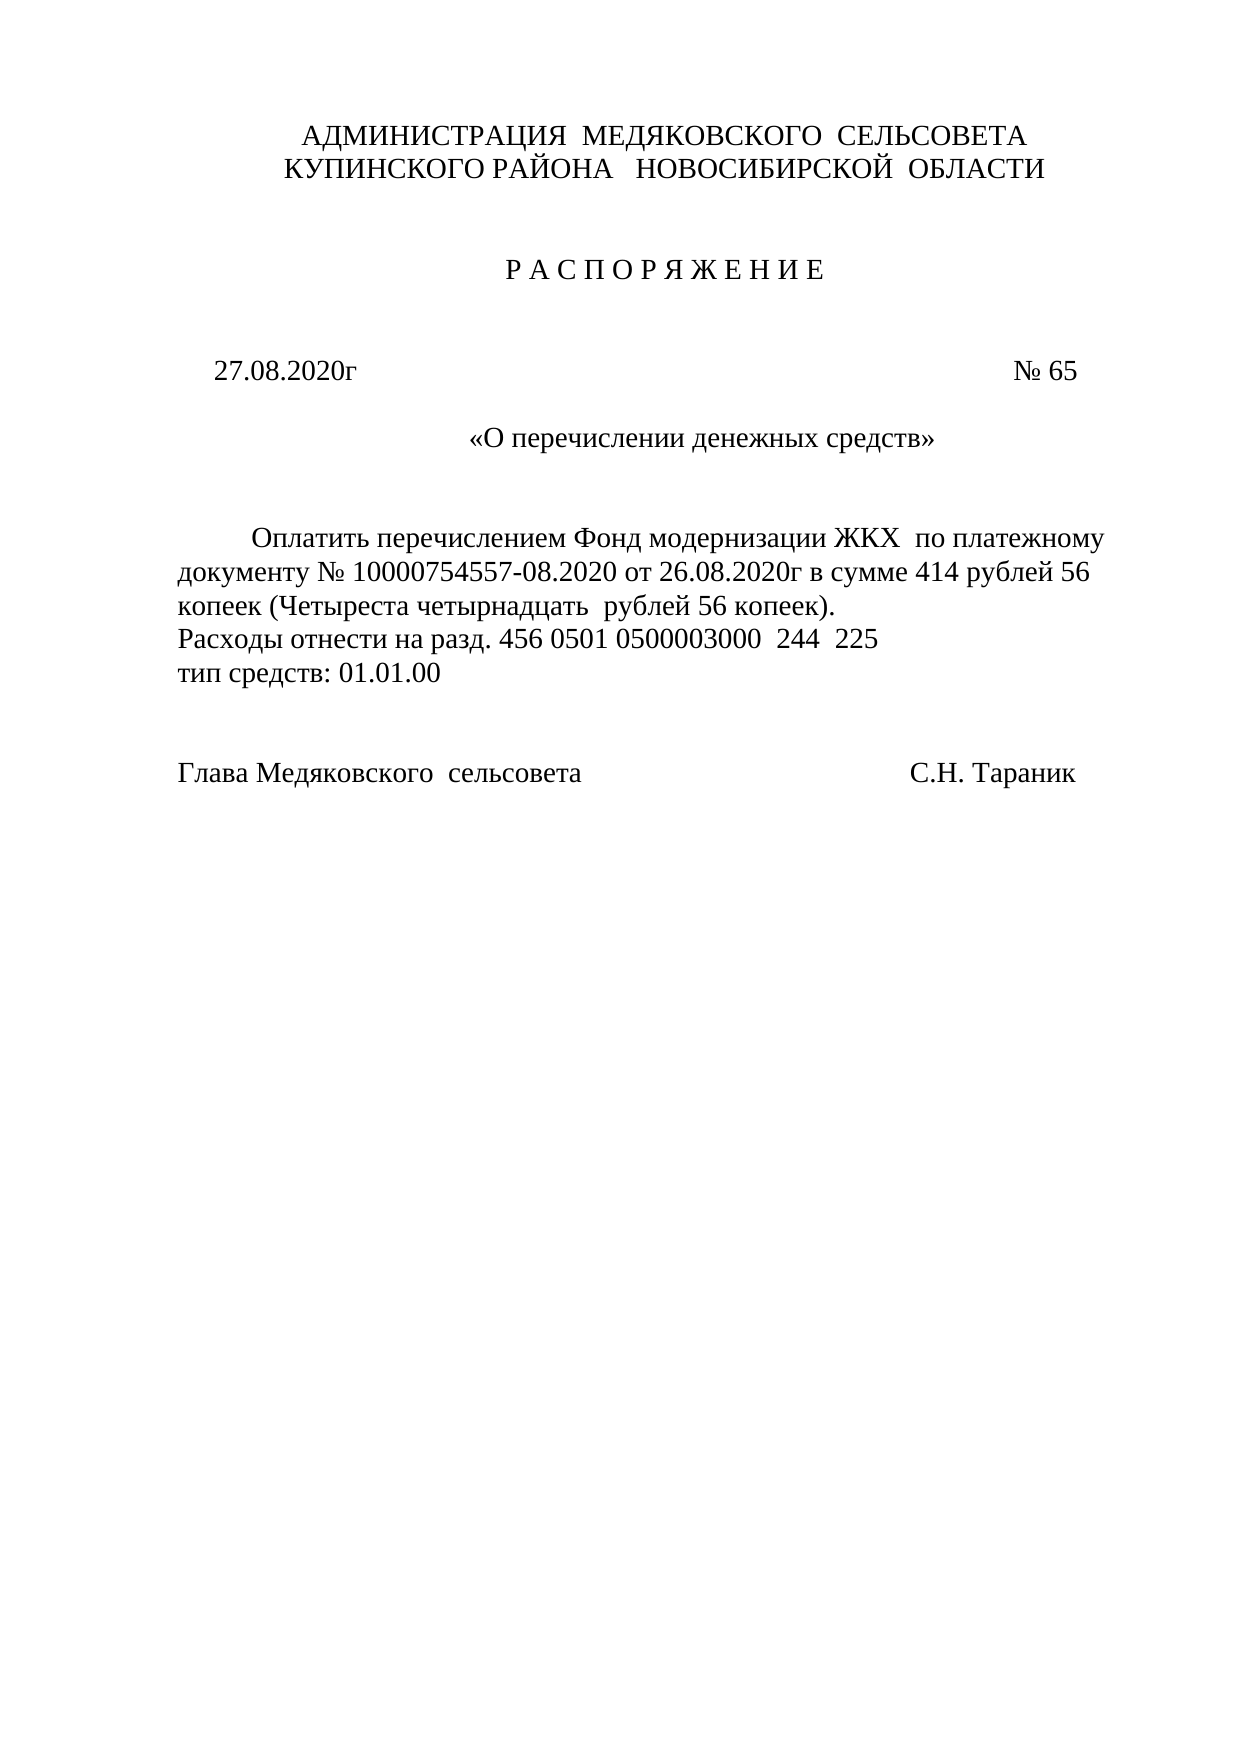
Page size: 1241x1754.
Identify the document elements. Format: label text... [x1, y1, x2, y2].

text Р А С П О Р Я Ж Е Н И Е [177, 252, 1152, 286]
text «О перечислении денежных средств» [252, 420, 1152, 453]
text КУПИНСКОГО РАЙОНА НОВОСИБИРСКОЙ ОБЛАСТИ [177, 152, 1152, 185]
text 27.08.2020г № 65 [177, 353, 1152, 386]
text Глава Медяковского сельсовета С.Н. Тараник [177, 755, 1152, 789]
text АДМИНИСТРАЦИЯ МЕДЯКОВСКОГО СЕЛЬСОВЕТА [177, 118, 1152, 152]
text тип средств: 01.01.00 [177, 655, 1152, 688]
text Расходы отнести на разд. 456 0501 0500003000 244 225 [177, 621, 1152, 655]
text Оплатить перечислением Фонд модернизации ЖКХ по платежному документу № 10000754557-08.2020 от 26.08.2020г в сумме 414 рублей 56 копеек (Четыреста четырнадцать рублей 56 копеек). [177, 521, 1152, 621]
